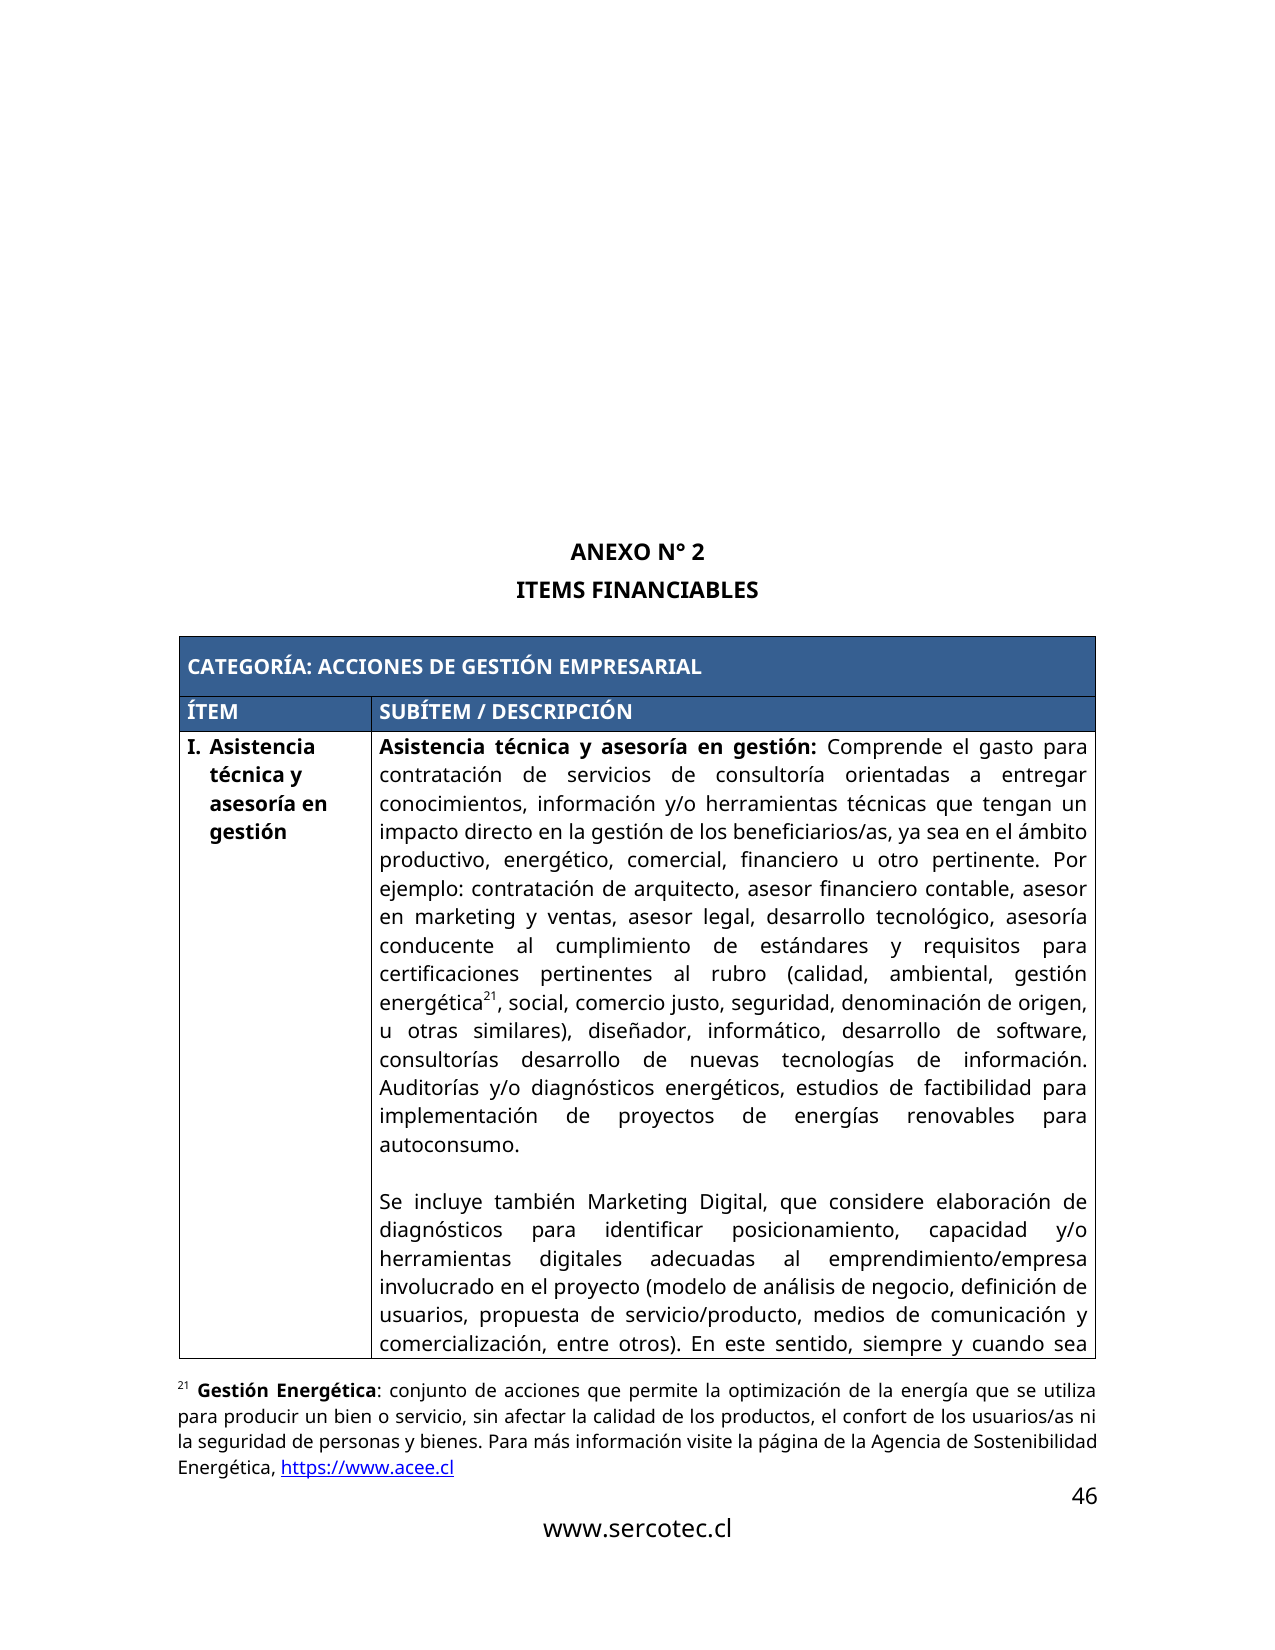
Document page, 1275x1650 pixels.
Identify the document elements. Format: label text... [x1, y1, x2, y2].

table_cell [180, 732, 371, 1357]
table_cell ÍTEM [180, 697, 371, 731]
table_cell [372, 732, 1095, 1357]
table_header CATEGORÍA: ACCIONES DE GESTIÓN EMPRESARIAL [180, 637, 1095, 696]
table_cell SUBÍTEM / DESCRIPCIÓN [372, 697, 1095, 731]
text ITEMS FINANCIABLES [177, 574, 1098, 605]
subtitle ANEXO N° 2 [177, 536, 1098, 567]
